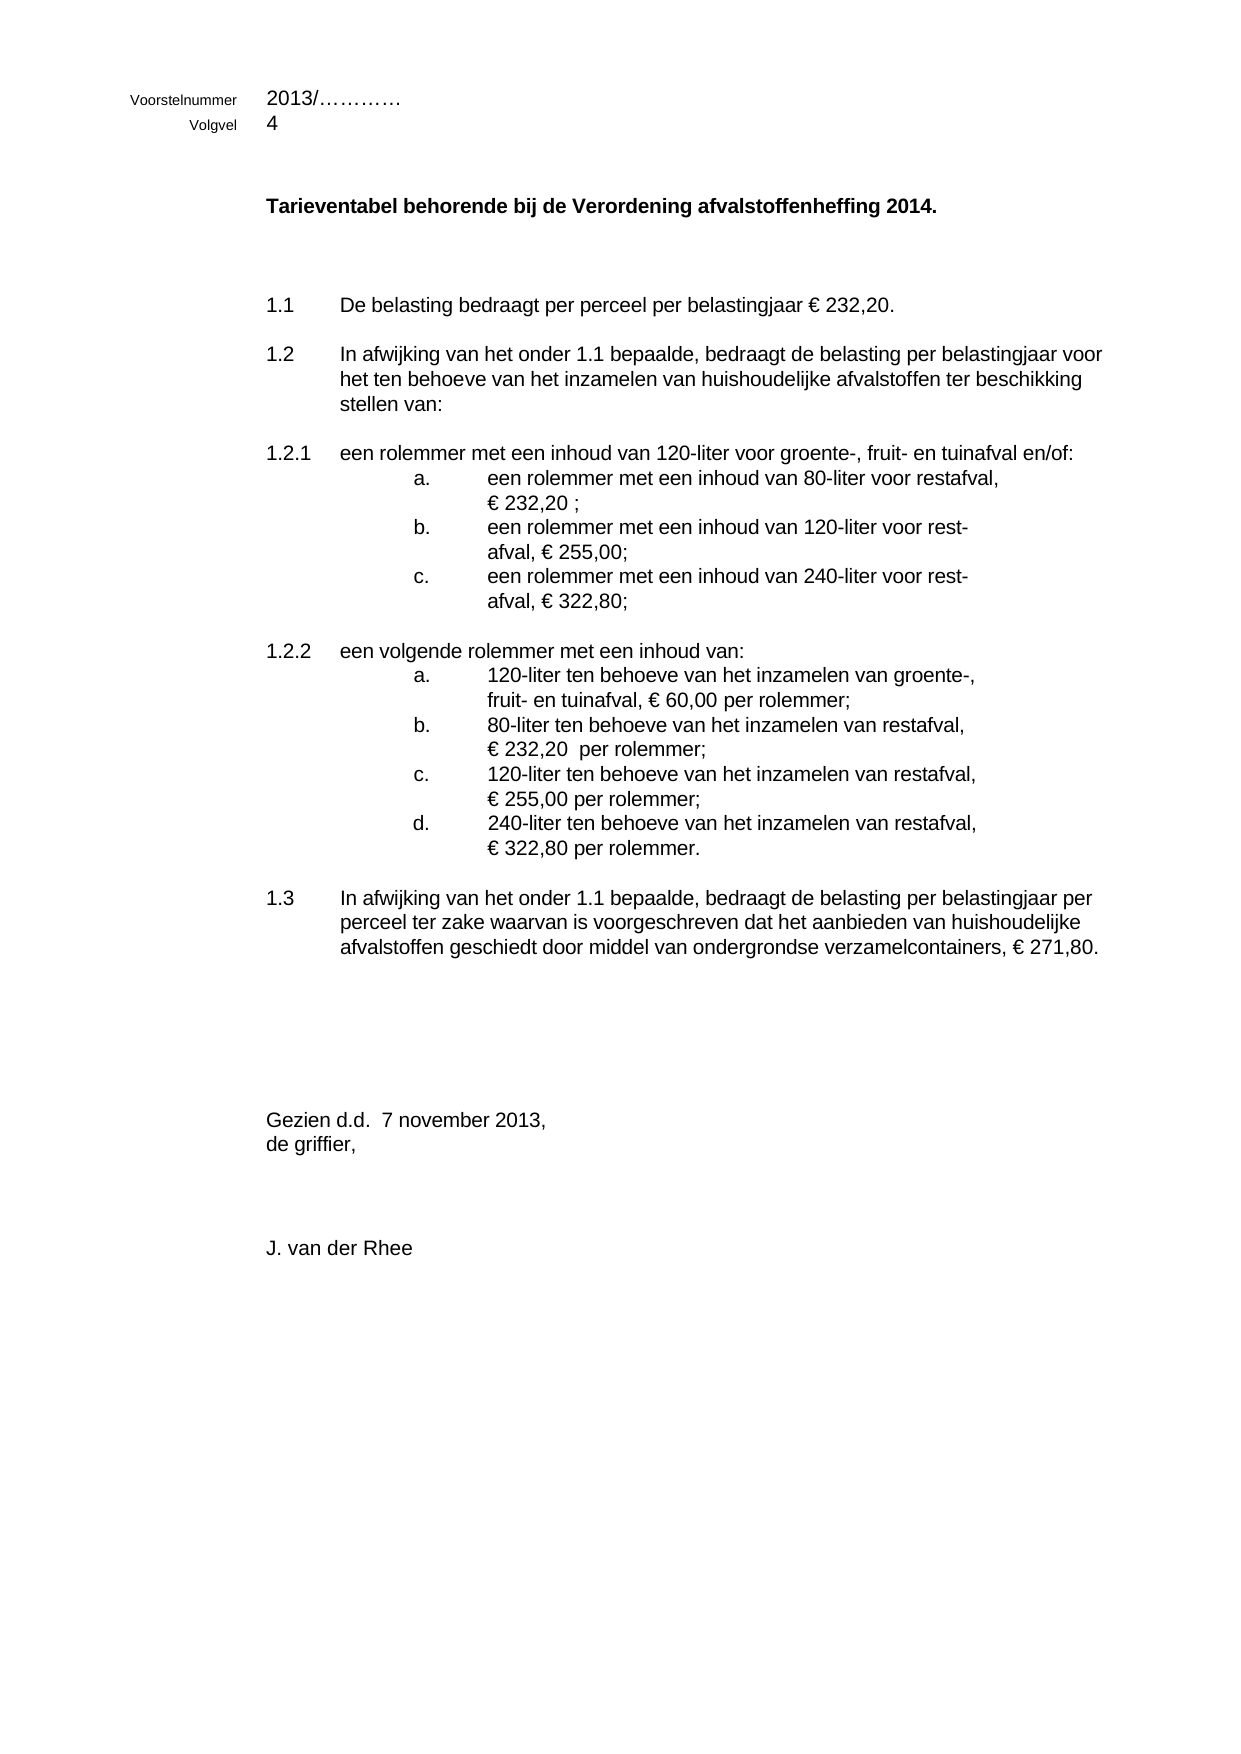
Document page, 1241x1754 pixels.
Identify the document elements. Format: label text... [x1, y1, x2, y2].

text 1.2.1 een rolemmer met een inhoud van 120-liter voor groente-, fruit- en tuinafval en/of: [266, 441, 1122, 466]
text 1.2.2 een volgende rolemmer met een inhoud van: [266, 638, 1122, 663]
text a. 120-liter ten behoeve van het inzamelen van groente-, fruit- en tuinafval, € 60,00 per rolemmer; [266, 663, 1122, 712]
text b. 80-liter ten behoeve van het inzamelen van restafval, € 232,20 per rolemmer; [266, 712, 1122, 762]
text Tarieventabel behorende bij de Verordening afvalstoffenheffing 2014. [266, 194, 1122, 219]
text a. een rolemmer met een inhoud van 80-liter voor restafval, € 232,20 ; [266, 466, 1122, 515]
text de griffier, [266, 1132, 1122, 1157]
text c. 120-liter ten behoeve van het inzamelen van restafval, € 255,00 per rolemmer; [266, 762, 1122, 811]
list 240-liter ten behoeve van het inzamelen van restafval, [413, 811, 1122, 836]
text Gezien d.d. 7 november 2013, [266, 1107, 1122, 1132]
text 1.2 In afwijking van het onder 1.1 bepaalde, bedraagt de belasting per belastingjaar voor het ten behoeve van het inzamelen van huishoudelijke afvalstoffen ter beschikking stellen van: [266, 342, 1122, 416]
text c. een rolemmer met een inhoud van 240-liter voor rest- afval, € 322,80; [266, 564, 1122, 614]
text b. een rolemmer met een inhoud van 120-liter voor rest- afval, € 255,00; [266, 515, 1122, 564]
text € 322,80 per rolemmer. [413, 836, 1122, 861]
text J. van der Rhee [266, 1235, 1122, 1260]
text 1.1 De belasting bedraagt per perceel per belastingjaar € 232,20. [266, 293, 1122, 317]
list In afwijking van het onder 1.1 bepaalde, bedraagt de belasting per belastingjaar per perceel ter zake waarvan is voorgeschreven dat het aanbieden van huishoudelijke afvalstoffen geschiedt door middel van ondergrondse verzamelcontainers, € 271,80. [266, 885, 1122, 959]
